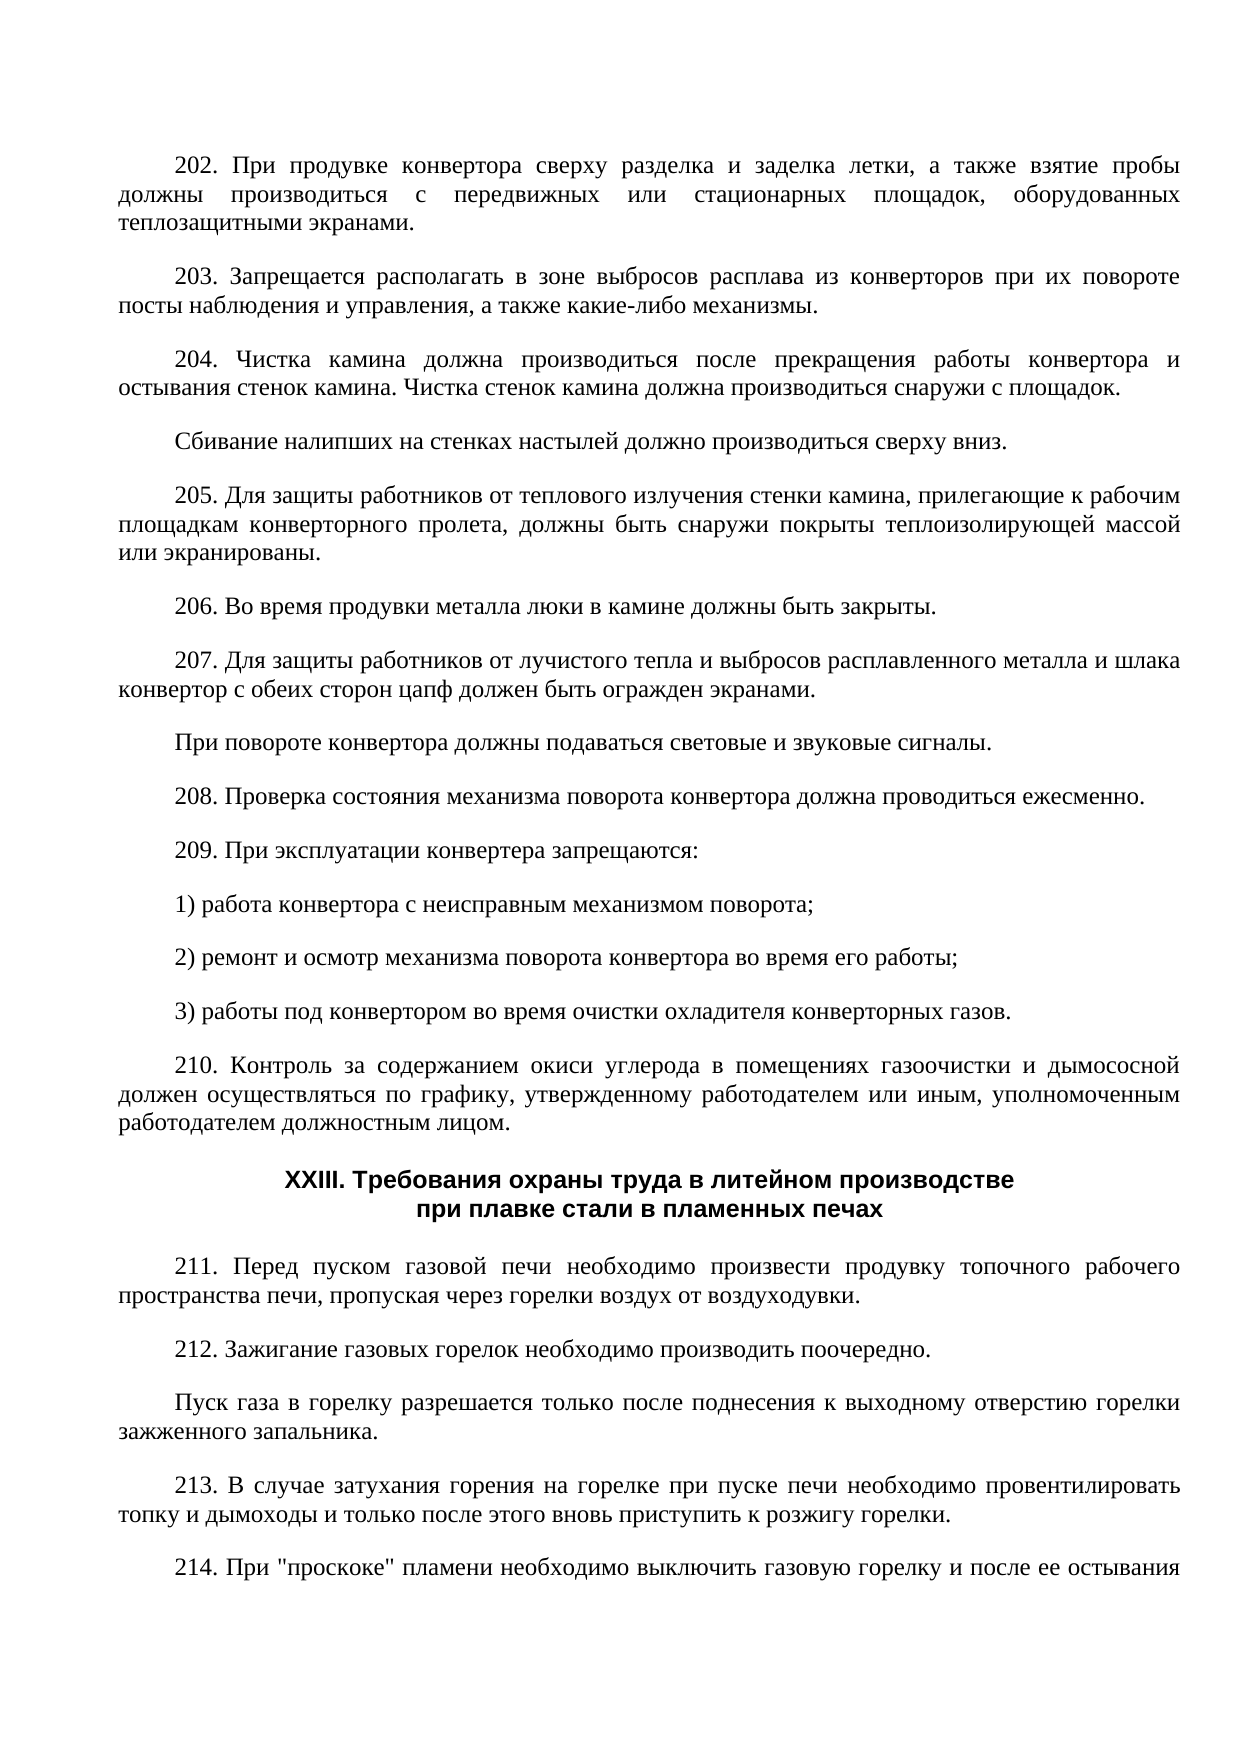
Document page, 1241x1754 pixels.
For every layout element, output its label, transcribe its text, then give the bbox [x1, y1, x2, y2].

text Сбивание налипших на стенках настылей должно производиться сверху вниз. [118, 426, 1181, 455]
text 203. Запрещается располагать в зоне выбросов расплава из конверторов при их повороте посты наблюдения и управления, а также какие-либо механизмы. [118, 261, 1181, 319]
text 208. Проверка состояния механизма поворота конвертора должна проводиться ежесменно. [118, 781, 1181, 810]
title XXIII. Требования охраны труда в литейном производстве [118, 1165, 1181, 1194]
text 212. Зажигание газовых горелок необходимо производить поочередно. [118, 1334, 1181, 1362]
text 205. Для защиты работников от теплового излучения стенки камина, прилегающие к рабочим площадкам конверторного пролета, должны быть снаружи покрыты теплоизолирующей массой или экранированы. [118, 480, 1181, 566]
text 211. Перед пуском газовой печи необходимо произвести продувку топочного рабочего пространства печи, пропуская через горелки воздух от воздуходувки. [118, 1251, 1181, 1309]
text 1) работа конвертора с неисправным механизмом поворота; [118, 889, 1181, 917]
text 206. Во время продувки металла люки в камине должны быть закрыты. [118, 591, 1181, 620]
title при плавке стали в пламенных печах [118, 1194, 1181, 1222]
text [118, 1552, 1181, 1581]
text 3) работы под конвертором во время очистки охладителя конверторных газов. [118, 996, 1181, 1025]
text 213. В случае затухания горения на горелке при пуске печи необходимо провентилировать топку и дымоходы и только после этого вновь приступить к розжигу горелки. [118, 1470, 1181, 1527]
text 2) ремонт и осмотр механизма поворота конвертора во время его работы; [118, 942, 1181, 971]
text 210. Контроль за содержанием окиси углерода в помещениях газоочистки и дымососной должен осуществляться по графику, утвержденному работодателем или иным, уполномоченным работодателем должностным лицом. [118, 1050, 1181, 1136]
text Пуск газа в горелку разрешается только после поднесения к выходному отверстию горелки зажженного запальника. [118, 1387, 1181, 1445]
text При повороте конвертора должны подаваться световые и звуковые сигналы. [118, 727, 1181, 756]
text 207. Для защиты работников от лучистого тепла и выбросов расплавленного металла и шлака конвертор с обеих сторон цапф должен быть огражден экранами. [118, 645, 1181, 702]
text 202. При продувке конвертора сверху разделка и заделка летки, а также взятие пробы должны производиться с передвижных или стационарных площадок, оборудованных теплозащитными экранами. [118, 150, 1181, 236]
text 204. Чистка камина должна производиться после прекращения работы конвертора и остывания стенок камина. Чистка стенок камина должна производиться снаружи с площадок. [118, 344, 1181, 401]
text 209. При эксплуатации конвертера запрещаются: [118, 835, 1181, 864]
